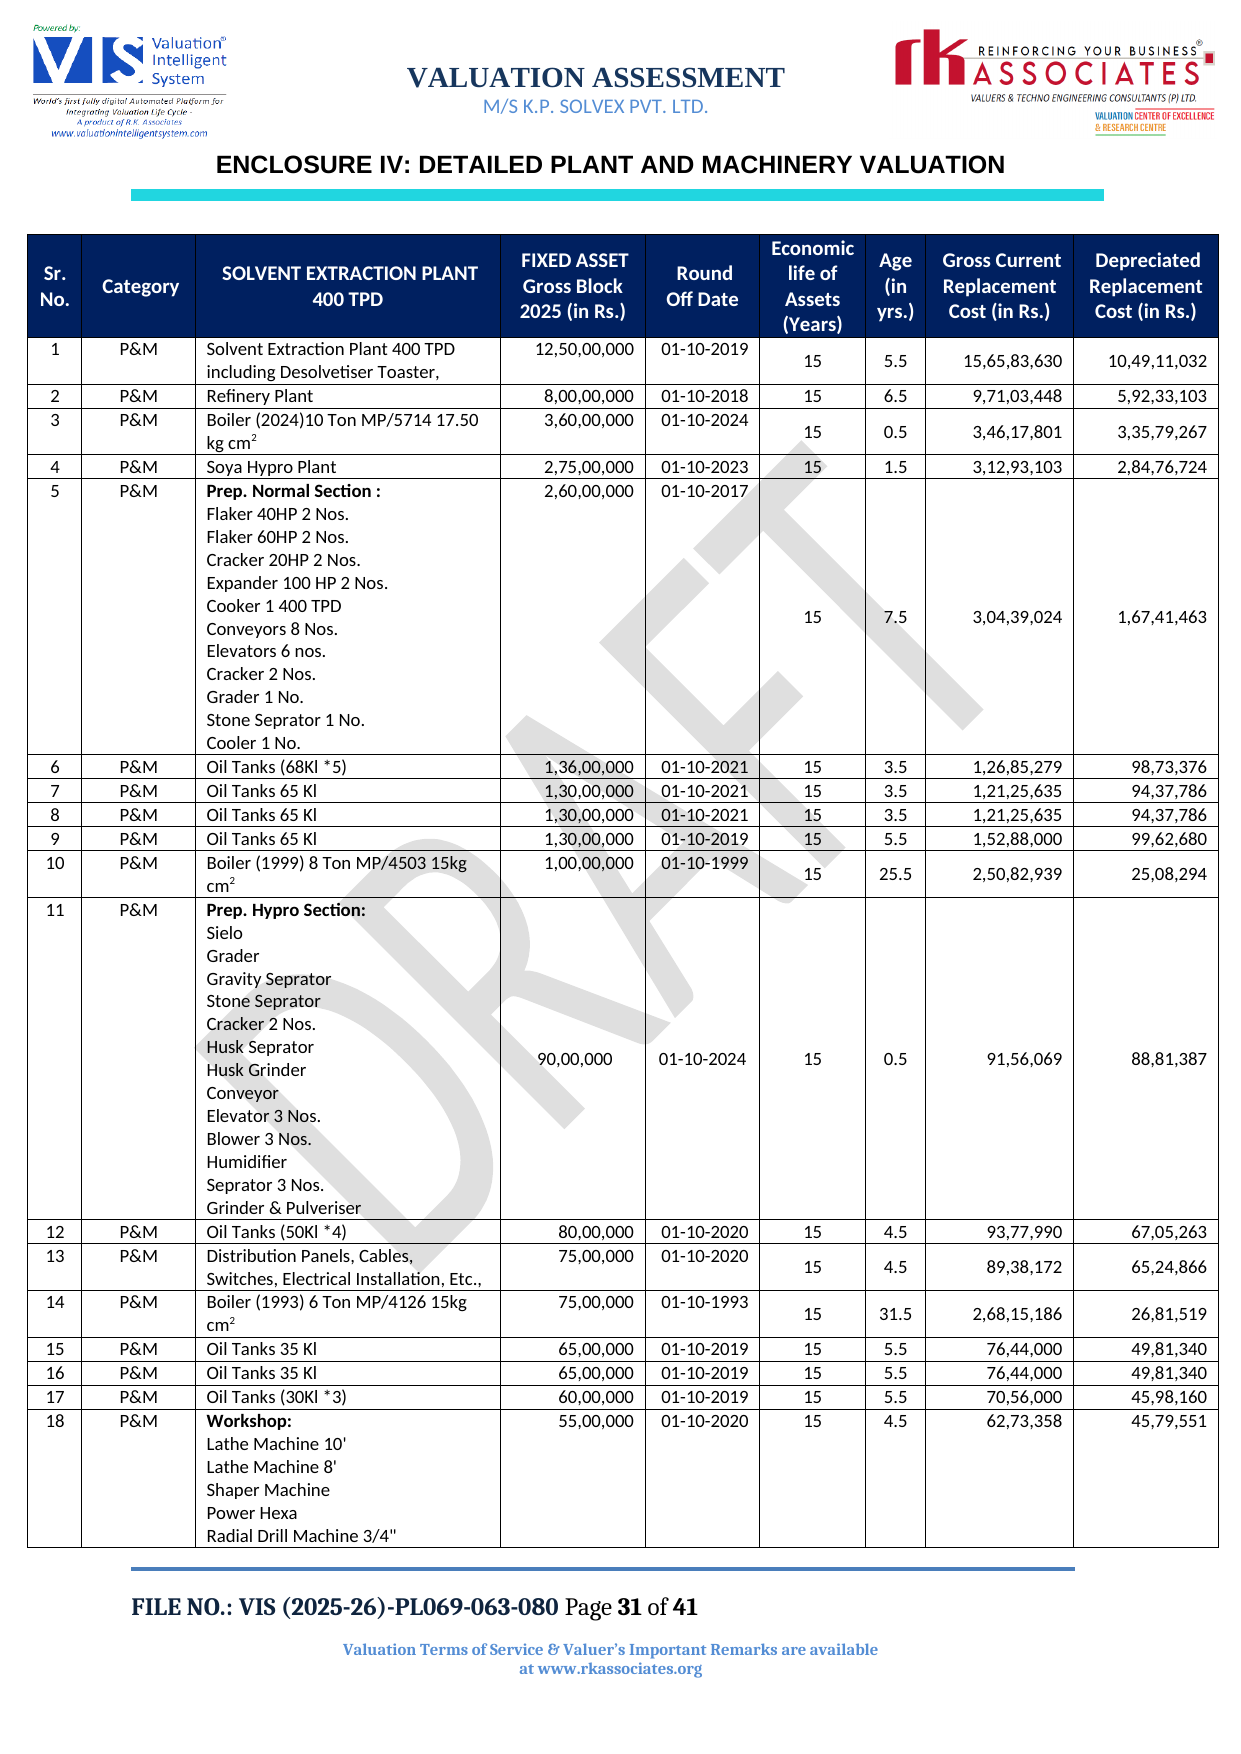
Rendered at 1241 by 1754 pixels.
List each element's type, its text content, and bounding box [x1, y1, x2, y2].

table_header FIXED ASSET Gross Block 2025 (in Rs.) [501, 235, 645, 337]
table_cell 01-10-2023 [646, 455, 759, 478]
table_cell 01-10-2019 [646, 1338, 759, 1361]
table_cell 01-10-2019 [646, 1362, 759, 1384]
table_cell 15 [760, 827, 865, 850]
table_cell Oil Tanks 35 Kl [196, 1338, 500, 1361]
table_cell Oil Tanks 65 Kl [196, 779, 500, 802]
table_cell 60,00,000 [501, 1386, 645, 1408]
table_cell 90,00,000 [501, 898, 645, 1219]
table_cell Oil Tanks 65 Kl [196, 827, 500, 850]
table_header Gross Current Replacement Cost (in Rs.) [926, 235, 1073, 337]
table_cell P&M [82, 1410, 195, 1547]
table_cell 67,05,263 [1074, 1220, 1218, 1243]
table_cell 3 [28, 409, 81, 454]
table_cell P&M [82, 1362, 195, 1384]
table_cell 7.5 [866, 479, 925, 754]
table_cell Boiler (1993) 6 Ton MP/4126 15kg cm2 [196, 1291, 500, 1337]
table_cell 2,50,82,939 [926, 851, 1073, 897]
table_cell 2,60,00,000 [501, 479, 645, 754]
table_cell 01-10-1999 [646, 851, 759, 897]
table_cell P&M [82, 851, 195, 897]
table_cell 01-10-2020 [646, 1410, 759, 1547]
table_cell 1,67,41,463 [1074, 479, 1218, 754]
table_cell 9,71,03,448 [926, 385, 1073, 407]
table_cell 14 [28, 1291, 81, 1337]
table_cell Oil Tanks (30Kl *3) [196, 1386, 500, 1408]
table_cell 3,04,39,024 [926, 479, 1073, 754]
table_cell P&M [82, 385, 195, 407]
table_cell 4.5 [866, 1244, 925, 1290]
table_cell P&M [82, 1386, 195, 1408]
table_header Round Off Date [646, 235, 759, 337]
table_cell 76,44,000 [926, 1362, 1073, 1384]
table_cell 15 [760, 1386, 865, 1408]
table_cell 1 [28, 338, 81, 383]
table_cell 1,21,25,635 [926, 803, 1073, 826]
table_cell 01-10-2021 [646, 755, 759, 778]
table_cell 15 [760, 1291, 865, 1337]
table_cell Prep. Normal Section : Flaker 40HP 2 Nos. Flaker 60HP 2 Nos. Cracker 20HP 2 Nos. Expander 100 HP 2 Nos. Cooker 1 400 TPD Conveyors 8 Nos. Elevators 6 nos. Cracker 2 Nos. Grader 1 No. Stone Seprator 1 No. Cooler 1 No. [196, 479, 500, 754]
table_cell 15 [760, 1338, 865, 1361]
table_cell 55,00,000 [501, 1410, 645, 1547]
table_cell 91,56,069 [926, 898, 1073, 1219]
table_cell 16 [28, 1362, 81, 1384]
table_cell 15 [760, 385, 865, 407]
table_cell 01-10-2017 [646, 479, 759, 754]
table_cell 15 [760, 409, 865, 454]
table_cell P&M [82, 898, 195, 1219]
table_cell 89,38,172 [926, 1244, 1073, 1290]
picture [23, 22, 234, 141]
table_cell 9 [28, 827, 81, 850]
table_cell 2,84,76,724 [1074, 455, 1218, 478]
table_cell 01-10-2019 [646, 338, 759, 383]
table_cell 5.5 [866, 1362, 925, 1384]
table_cell 8 [28, 803, 81, 826]
table_cell 1,30,00,000 [501, 779, 645, 802]
table_cell 01-10-2021 [646, 779, 759, 802]
table_cell 3,35,79,267 [1074, 409, 1218, 454]
table_cell 5 [28, 479, 81, 754]
table_cell 93,77,990 [926, 1220, 1073, 1243]
table_cell 12,50,00,000 [501, 338, 645, 383]
table_cell 26,81,519 [1074, 1291, 1218, 1337]
table_cell 5,92,33,103 [1074, 385, 1218, 407]
table_cell 94,37,786 [1074, 803, 1218, 826]
table_cell P&M [82, 1291, 195, 1337]
table_cell 15 [760, 851, 865, 897]
table_cell 15 [760, 338, 865, 383]
table_cell 15 [28, 1338, 81, 1361]
table_cell Oil Tanks (68Kl *5) [196, 755, 500, 778]
table_cell 11 [28, 898, 81, 1219]
table_cell P&M [82, 1220, 195, 1243]
table_cell 15,65,83,630 [926, 338, 1073, 383]
table_cell 65,00,000 [501, 1338, 645, 1361]
table_cell 5.5 [866, 1338, 925, 1361]
table_cell 15 [760, 755, 865, 778]
table_cell 31.5 [866, 1291, 925, 1337]
table_cell 01-10-1993 [646, 1291, 759, 1337]
table_cell 01-10-2019 [646, 1386, 759, 1408]
table_cell 75,00,000 [501, 1244, 645, 1290]
table_cell 65,24,866 [1074, 1244, 1218, 1290]
table_cell 3.5 [866, 803, 925, 826]
table_cell 10,49,11,032 [1074, 338, 1218, 383]
table_cell Oil Tanks 65 Kl [196, 803, 500, 826]
table_cell Oil Tanks 35 Kl [196, 1362, 500, 1384]
table_cell 01-10-2024 [646, 898, 759, 1219]
table_cell 75,00,000 [501, 1291, 645, 1337]
table_cell 3.5 [866, 779, 925, 802]
text ENCLOSURE IV: DETAILED PLANT AND MACHINERY VALUATION [131, 150, 1090, 179]
table_cell 1.5 [866, 455, 925, 478]
table_header SOLVENT EXTRACTION PLANT 400 TPD [196, 235, 500, 337]
table_cell 15 [760, 1244, 865, 1290]
table_cell 5.5 [866, 338, 925, 383]
table_header Economic life of Assets (Years) [760, 235, 865, 337]
table_cell 98,73,376 [1074, 755, 1218, 778]
table_cell 3.5 [866, 755, 925, 778]
table_cell 5.5 [866, 827, 925, 850]
table_cell 8,00,00,000 [501, 385, 645, 407]
table_cell 94,37,786 [1074, 779, 1218, 802]
table_cell 99,62,680 [1074, 827, 1218, 850]
table_cell 6 [28, 755, 81, 778]
table_cell Oil Tanks (50Kl *4) [196, 1220, 500, 1243]
table_cell 01-10-2020 [646, 1244, 759, 1290]
table_cell 5.5 [866, 1386, 925, 1408]
table_cell 2,75,00,000 [501, 455, 645, 478]
table_cell P&M [82, 779, 195, 802]
table_cell 4 [28, 455, 81, 478]
table_cell 1,36,00,000 [501, 755, 645, 778]
table_cell Boiler (2024)10 Ton MP/5714 17.50 kg cm2 [196, 409, 500, 454]
picture [889, 21, 1218, 139]
table_cell P&M [82, 409, 195, 454]
table_cell 3,46,17,801 [926, 409, 1073, 454]
table_cell 17 [28, 1386, 81, 1408]
table_cell P&M [82, 1244, 195, 1290]
table_cell 49,81,340 [1074, 1362, 1218, 1384]
table_cell 2 [28, 385, 81, 407]
table_cell Boiler (1999) 8 Ton MP/4503 15kg cm2 [196, 851, 500, 897]
table_cell 45,79,551 [1074, 1410, 1218, 1547]
table_cell 6.5 [866, 385, 925, 407]
table_cell 62,73,358 [926, 1410, 1073, 1547]
table_cell 15 [760, 803, 865, 826]
table_cell Solvent Extraction Plant 400 TPD including Desolvetiser Toaster, [196, 338, 500, 383]
table_cell 01-10-2018 [646, 385, 759, 407]
table_cell 3,60,00,000 [501, 409, 645, 454]
table_cell 1,00,00,000 [501, 851, 645, 897]
table_cell P&M [82, 827, 195, 850]
table_cell 15 [760, 455, 865, 478]
table_cell 01-10-2021 [646, 803, 759, 826]
table_cell P&M [82, 755, 195, 778]
table_cell 45,98,160 [1074, 1386, 1218, 1408]
table_cell 25,08,294 [1074, 851, 1218, 897]
table_cell 01-10-2020 [646, 1220, 759, 1243]
table_cell Prep. Hypro Section: Sielo Grader Gravity Seprator Stone Seprator Cracker 2 Nos. Husk Seprator Husk Grinder Conveyor Elevator 3 Nos. Blower 3 Nos. Humidifier Seprator 3 Nos. Grinder & Pulveriser [196, 898, 500, 1219]
table_cell 1,52,88,000 [926, 827, 1073, 850]
table_header Age (in yrs.) [866, 235, 925, 337]
table_cell 3,12,93,103 [926, 455, 1073, 478]
table_cell Soya Hypro Plant [196, 455, 500, 478]
table_header Depreciated Replacement Cost (in Rs.) [1074, 235, 1218, 337]
table_cell 15 [760, 479, 865, 754]
table_cell 76,44,000 [926, 1338, 1073, 1361]
table_cell 7 [28, 779, 81, 802]
table_cell 15 [760, 1410, 865, 1547]
table_cell 15 [760, 898, 865, 1219]
table_header Sr. No. [28, 235, 81, 337]
table_cell 2,68,15,186 [926, 1291, 1073, 1337]
table_cell Refinery Plant [196, 385, 500, 407]
table_cell P&M [82, 338, 195, 383]
table_cell 0.5 [866, 409, 925, 454]
table_cell 15 [760, 779, 865, 802]
table_header Category [82, 235, 195, 337]
table_cell P&M [82, 479, 195, 754]
table_cell 10 [28, 851, 81, 897]
table_cell 1,26,85,279 [926, 755, 1073, 778]
table_cell 1,30,00,000 [501, 803, 645, 826]
table_cell 65,00,000 [501, 1362, 645, 1384]
table_cell P&M [82, 455, 195, 478]
table_cell 4.5 [866, 1220, 925, 1243]
table_cell 88,81,387 [1074, 898, 1218, 1219]
table_cell 80,00,000 [501, 1220, 645, 1243]
table_cell 1,30,00,000 [501, 827, 645, 850]
table_cell 0.5 [866, 898, 925, 1219]
table_cell P&M [82, 1338, 195, 1361]
table_cell 01-10-2019 [646, 827, 759, 850]
table_cell 4.5 [866, 1410, 925, 1547]
table_cell P&M [82, 803, 195, 826]
table_cell 15 [760, 1362, 865, 1384]
table_cell 12 [28, 1220, 81, 1243]
table_cell 15 [760, 1220, 865, 1243]
table_cell Distribution Panels, Cables, Switches, Electrical Installation, Etc., [196, 1244, 500, 1290]
table_cell 1,21,25,635 [926, 779, 1073, 802]
table_cell 70,56,000 [926, 1386, 1073, 1408]
table_cell 18 [28, 1410, 81, 1547]
table_cell 49,81,340 [1074, 1338, 1218, 1361]
table_cell 25.5 [866, 851, 925, 897]
table_cell 13 [28, 1244, 81, 1290]
table_cell 01-10-2024 [646, 409, 759, 454]
